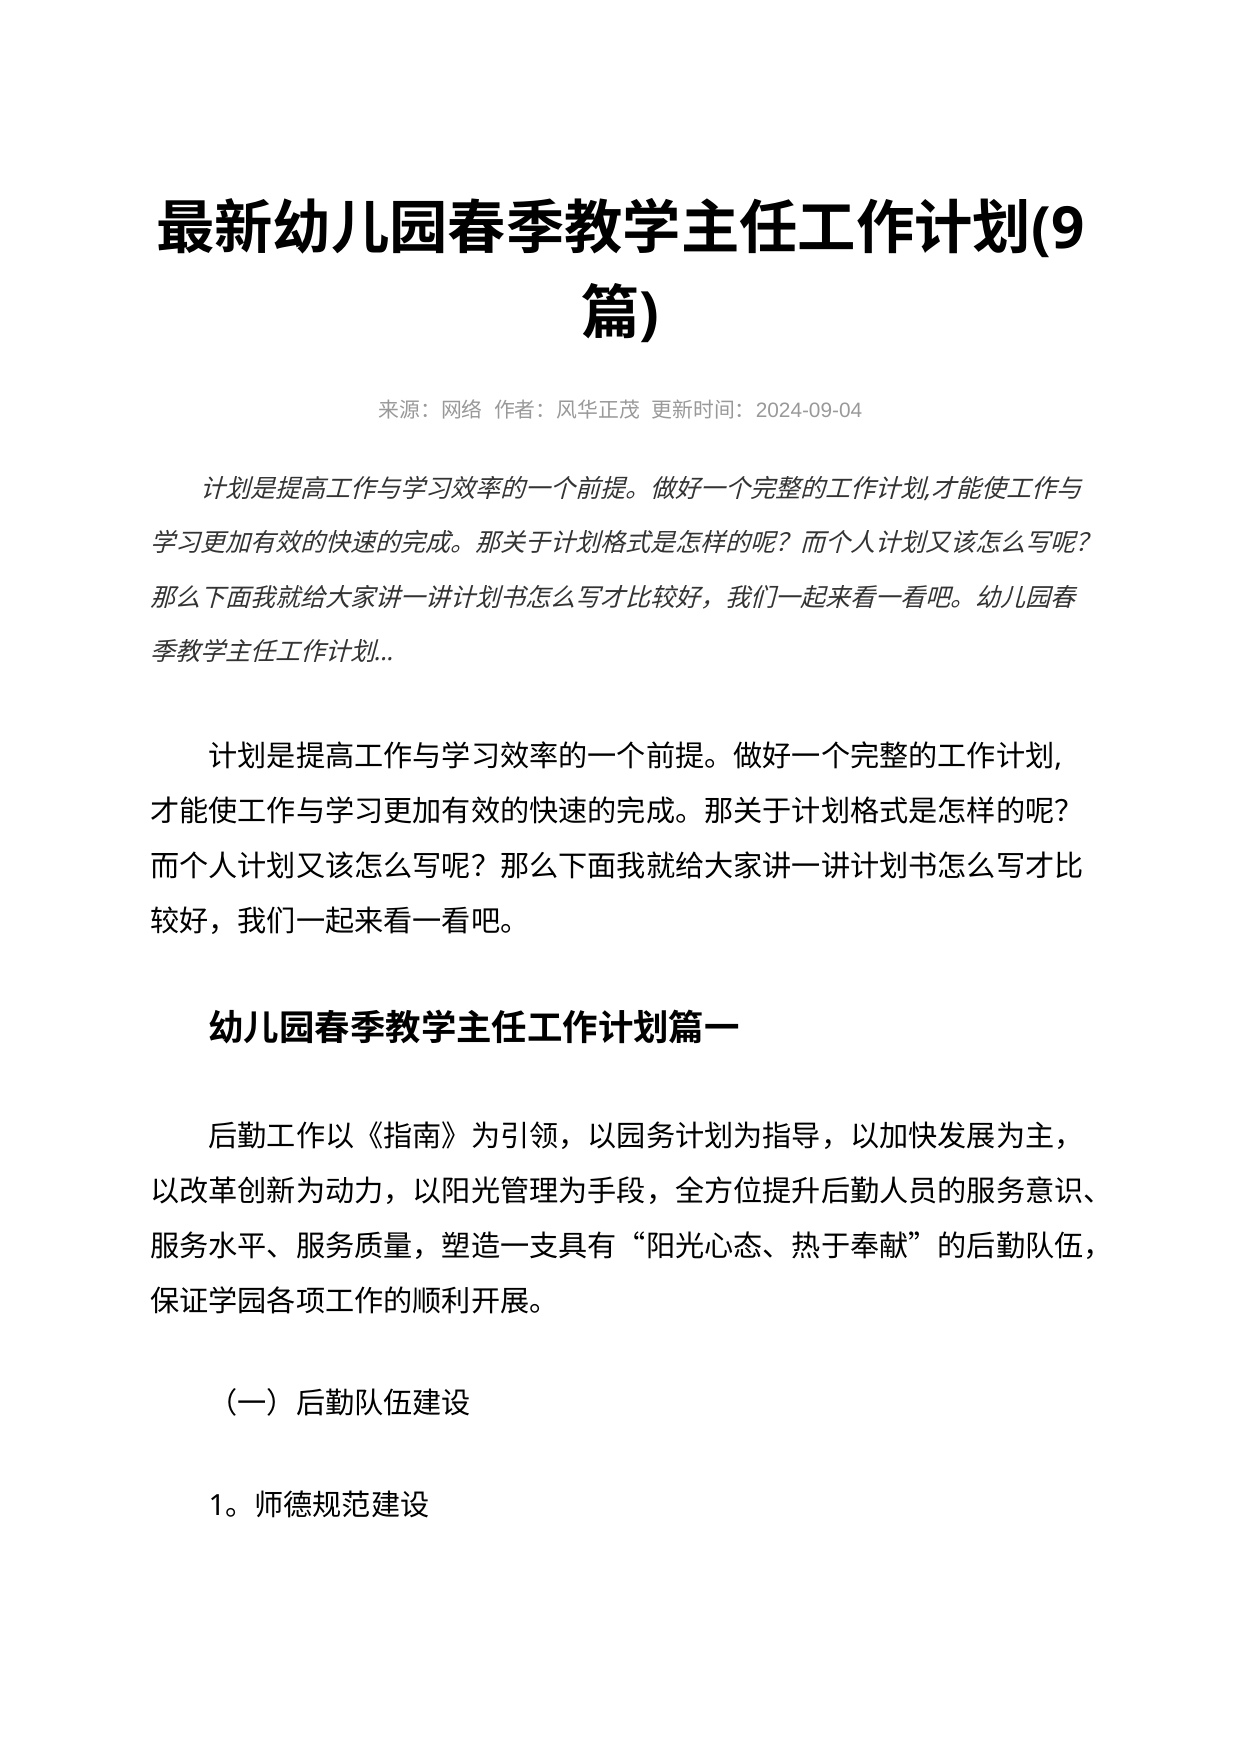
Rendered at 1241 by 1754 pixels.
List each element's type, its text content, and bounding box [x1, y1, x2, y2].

text 后勤工作以《指南》为引领，以园务计划为指导，以加快发展为主，以改革创新为动力，以阳光管理为手段，全方位提升后勤人员的服务意识、服务水平、服务质量，塑造一支具有“阳光心态、热于奉献”的后勤队伍，保证学园各项工作的顺利开展。 [150, 1113, 1090, 1320]
subtitle 最新幼儿园春季教学主任工作计划(9篇) [150, 181, 1090, 351]
text 计划是提高工作与学习效率的一个前提。做好一个完整的工作计划,才能使工作与学习更加有效的快速的完成。那关于计划格式是怎样的呢？而个人计划又该怎么写呢？那么下面我就给大家讲一讲计划书怎么写才比较好，我们一起来看一看吧。 [150, 733, 1090, 940]
text 幼儿园春季教学主任工作计划篇一 [150, 999, 1090, 1051]
text 来源：网络 作者：风华正茂 更新时间：2024-09-04 [150, 398, 1090, 422]
text （一）后勤队伍建设 [150, 1379, 1090, 1422]
text 1。师德规范建设 [150, 1481, 1090, 1523]
text 计划是提高工作与学习效率的一个前提。做好一个完整的工作计划,才能使工作与学习更加有效的快速的完成。那关于计划格式是怎样的呢？而个人计划又该怎么写呢？那么下面我就给大家讲一讲计划书怎么写才比较好，我们一起来看一看吧。幼儿园春季教学主任工作计划... [150, 468, 1090, 668]
